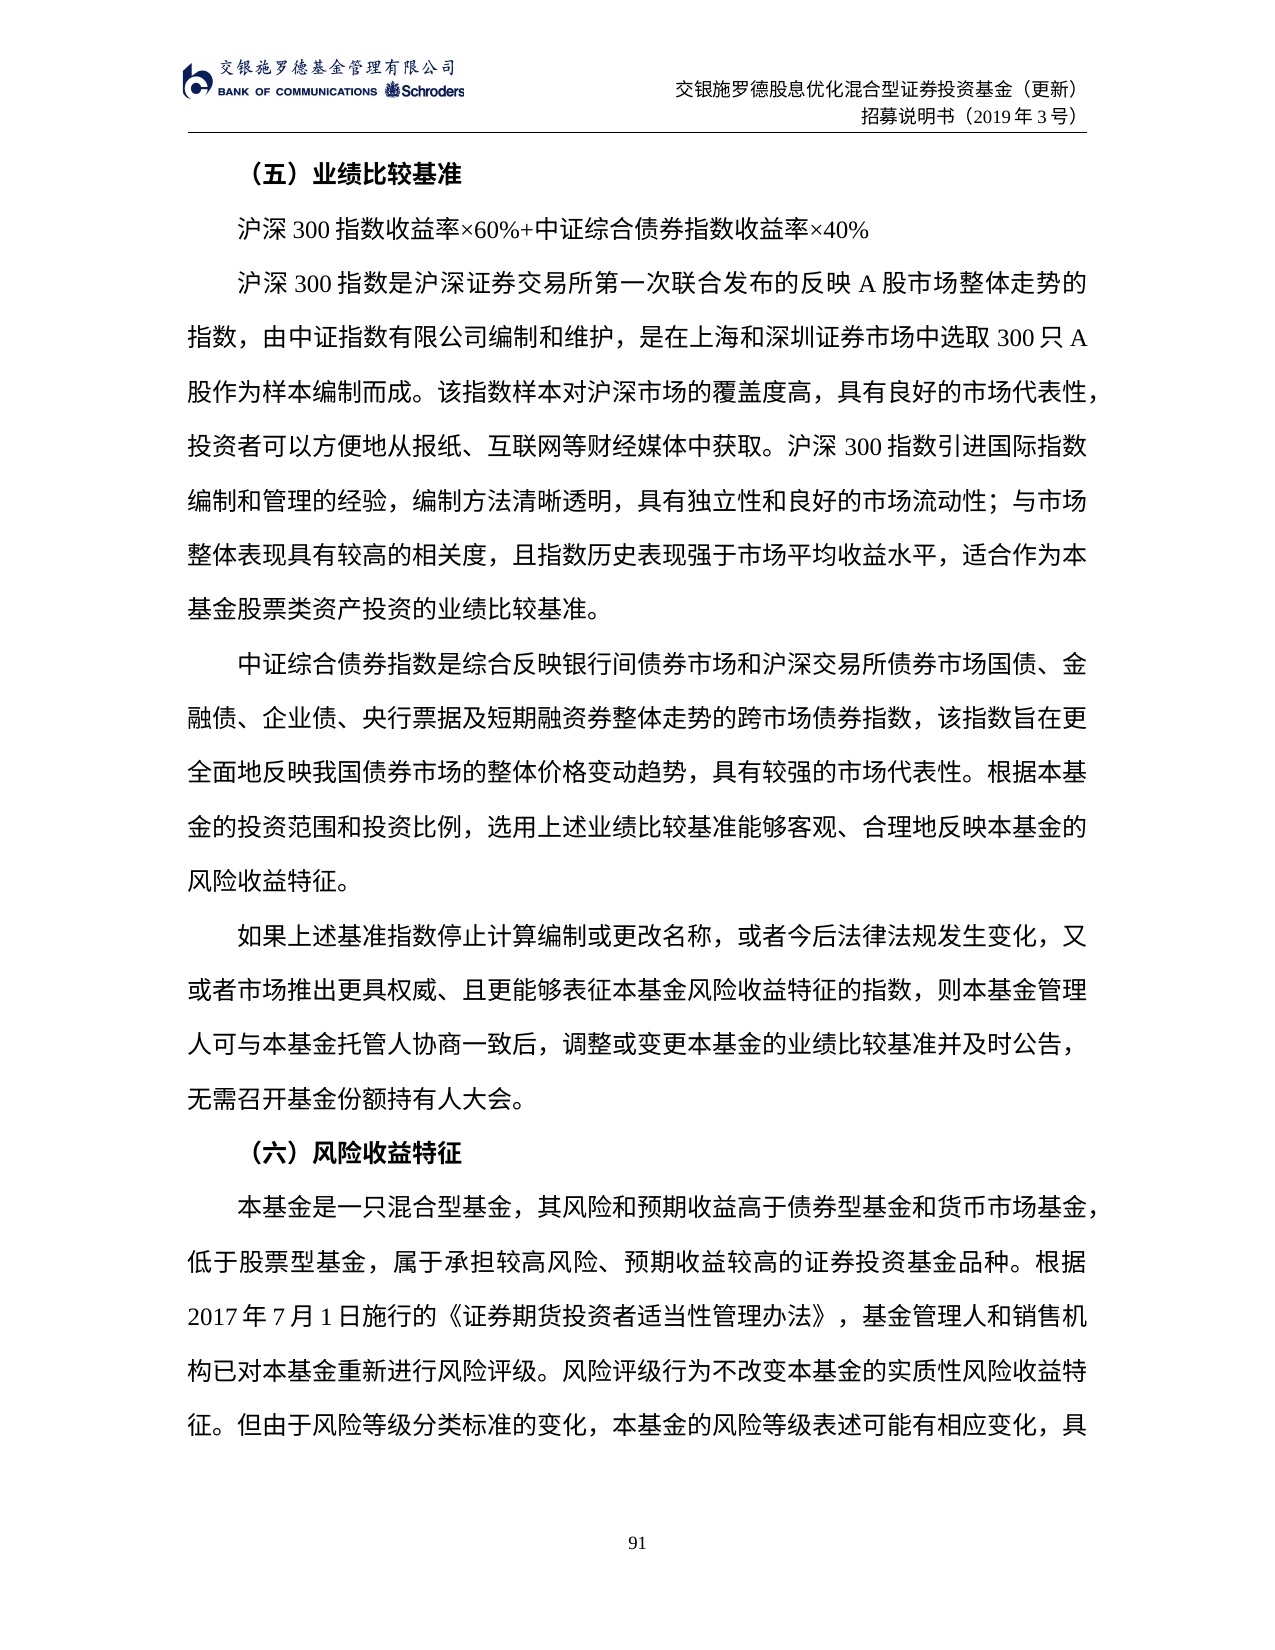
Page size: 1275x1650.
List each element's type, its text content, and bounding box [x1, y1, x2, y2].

text 中证综合债券指数是综合反映银行间债券市场和沪深交易所债券市场国债、金融债、企业债、央行票据及短期融资券整体走势的跨市场债券指数，该指数旨在更全面地反映我国债券市场的整体价格变动趋势，具有较强的市场代表性。根据本基金的投资范围和投资比例，选用上述业绩比较基准能够客观、合理地反映本基金的风险收益特征。 [187, 644, 1087, 898]
text （五）业绩比较基准 [187, 155, 1087, 191]
text 如果上述基准指数停止计算编制或更改名称，或者今后法律法规发生变化，又或者市场推出更具权威、且更能够表征本基金风险收益特征的指数，则本基金管理人可与本基金托管人协商一致后，调整或变更本基金的业绩比较基准并及时公告，无需召开基金份额持有人大会。 [187, 916, 1087, 1115]
text 沪深300指数收益率×60%+中证综合债券指数收益率×40% [187, 209, 1087, 245]
picture [182, 59, 464, 99]
text （六）风险收益特征 [187, 1133, 1087, 1170]
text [187, 1188, 1087, 1442]
text 沪深300指数是沪深证券交易所第一次联合发布的反映A股市场整体走势的指数，由中证指数有限公司编制和维护，是在上海和深圳证券市场中选取300只A股作为样本编制而成。该指数样本对沪深市场的覆盖度高，具有良好的市场代表性，投资者可以方便地从报纸、互联网等财经媒体中获取。沪深300指数引进国际指数编制和管理的经验，编制方法清晰透明，具有独立性和良好的市场流动性；与市场整体表现具有较高的相关度，且指数历史表现强于市场平均收益水平，适合作为本基金股票类资产投资的业绩比较基准。 [187, 263, 1087, 626]
